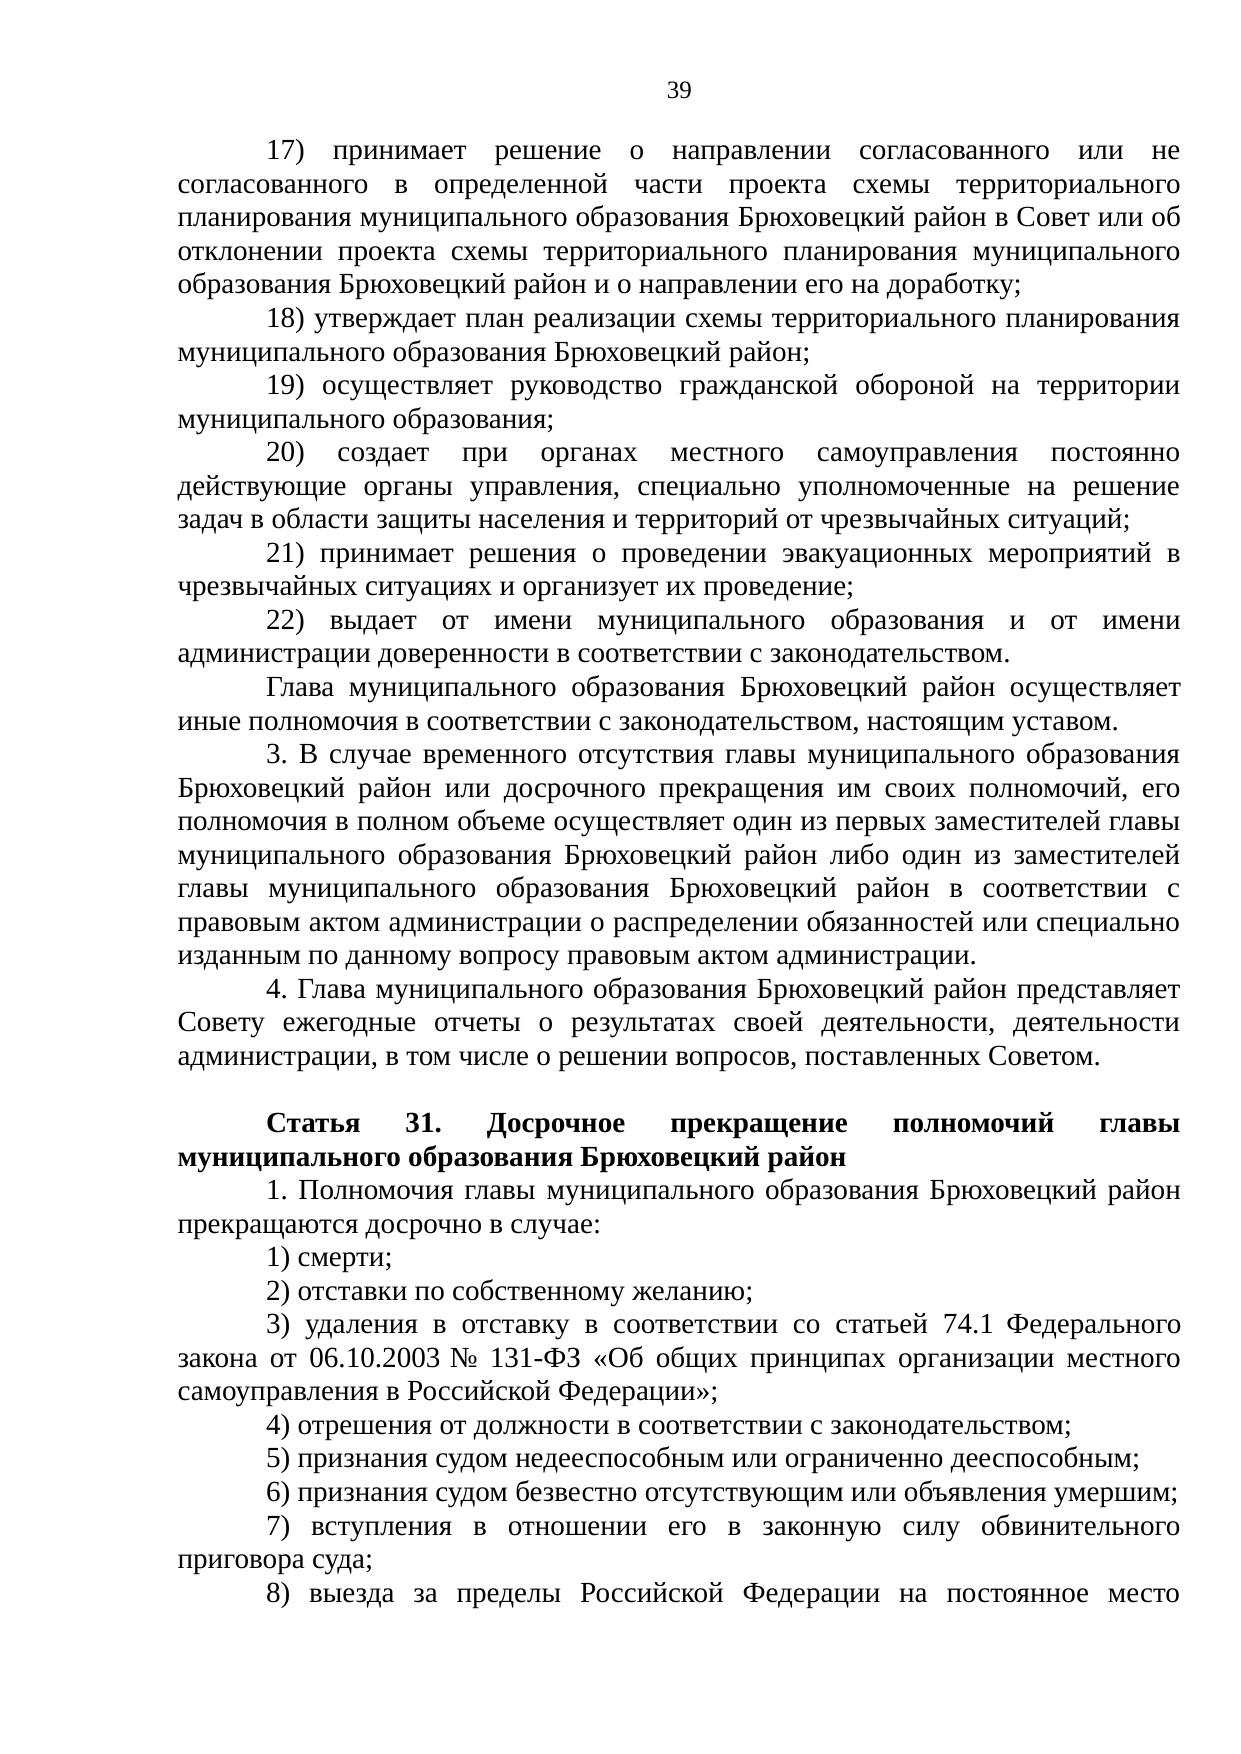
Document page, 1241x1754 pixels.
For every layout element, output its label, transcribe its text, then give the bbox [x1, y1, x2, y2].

subtitle Статья 31. Досрочное прекращение полномочий главы муниципального образования Брюховецкий район [177, 1105, 1181, 1172]
text 20) создает при органах местного самоуправления постоянно действующие органы управления, специально уполномоченные на решение задач в области защиты населения и территорий от чрезвычайных ситуаций; [177, 434, 1181, 535]
text 21) принимает решения о проведении эвакуационных мероприятий в чрезвычайных ситуациях и организует их проведение; [177, 535, 1181, 602]
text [177, 1575, 1181, 1608]
text 1) смерти; [177, 1239, 1181, 1273]
subtitle 4. Глава муниципального образования Брюховецкий район представляет Совету ежегодные отчеты о результатах своей деятельности, деятельности администрации, в том числе о решении вопросов, поставленных Советом. [177, 971, 1181, 1072]
text 22) выдает от имени муниципального образования и от имени администрации доверенности в соответствии с законодательством. [177, 602, 1181, 669]
text 3) удаления в отставку в соответствии со статьей 74.1 Федерального закона от 06.10.2003 № 131-ФЗ «Об общих принципах организации местного самоуправления в Российской Федерации»; [177, 1306, 1181, 1407]
text 18) утверждает план реализации схемы территориального планирования муниципального образования Брюховецкий район; [177, 300, 1181, 367]
text 6) признания судом безвестно отсутствующим или объявления умершим; [177, 1474, 1181, 1508]
text 7) вступления в отношении его в законную силу обвинительного приговора суда; [177, 1508, 1181, 1575]
text 17) принимает решение о направлении согласованного или не согласованного в определенной части проекта схемы территориального планирования муниципального образования Брюховецкий район в Совет или об отклонении проекта схемы территориального планирования муниципального образования Брюховецкий район и о направлении его на доработку; [177, 132, 1181, 300]
text 19) осуществляет руководство гражданской обороной на территории муниципального образования; [177, 367, 1181, 434]
text 4) отрешения от должности в соответствии с законодательством; [177, 1407, 1181, 1441]
text 3. В случае временного отсутствия главы муниципального образования Брюховецкий район или досрочного прекращения им своих полномочий, его полномочия в полном объеме осуществляет один из первых заместителей главы муниципального образования Брюховецкий район либо один из заместителей главы муниципального образования Брюховецкий район в соответствии с правовым актом администрации о распределении обязанностей или специально изданным по данному вопросу правовым актом администрации. [177, 736, 1181, 971]
text 2) отставки по собственному желанию; [177, 1273, 1181, 1306]
text 1. Полномочия главы муниципального образования Брюховецкий район прекращаются досрочно в случае: [177, 1172, 1181, 1239]
text Глава муниципального образования Брюховецкий район осуществляет иные полномочия в соответствии с законодательством, настоящим уставом. [177, 669, 1181, 736]
text 5) признания судом недееспособным или ограниченно дееспособным; [177, 1441, 1181, 1474]
